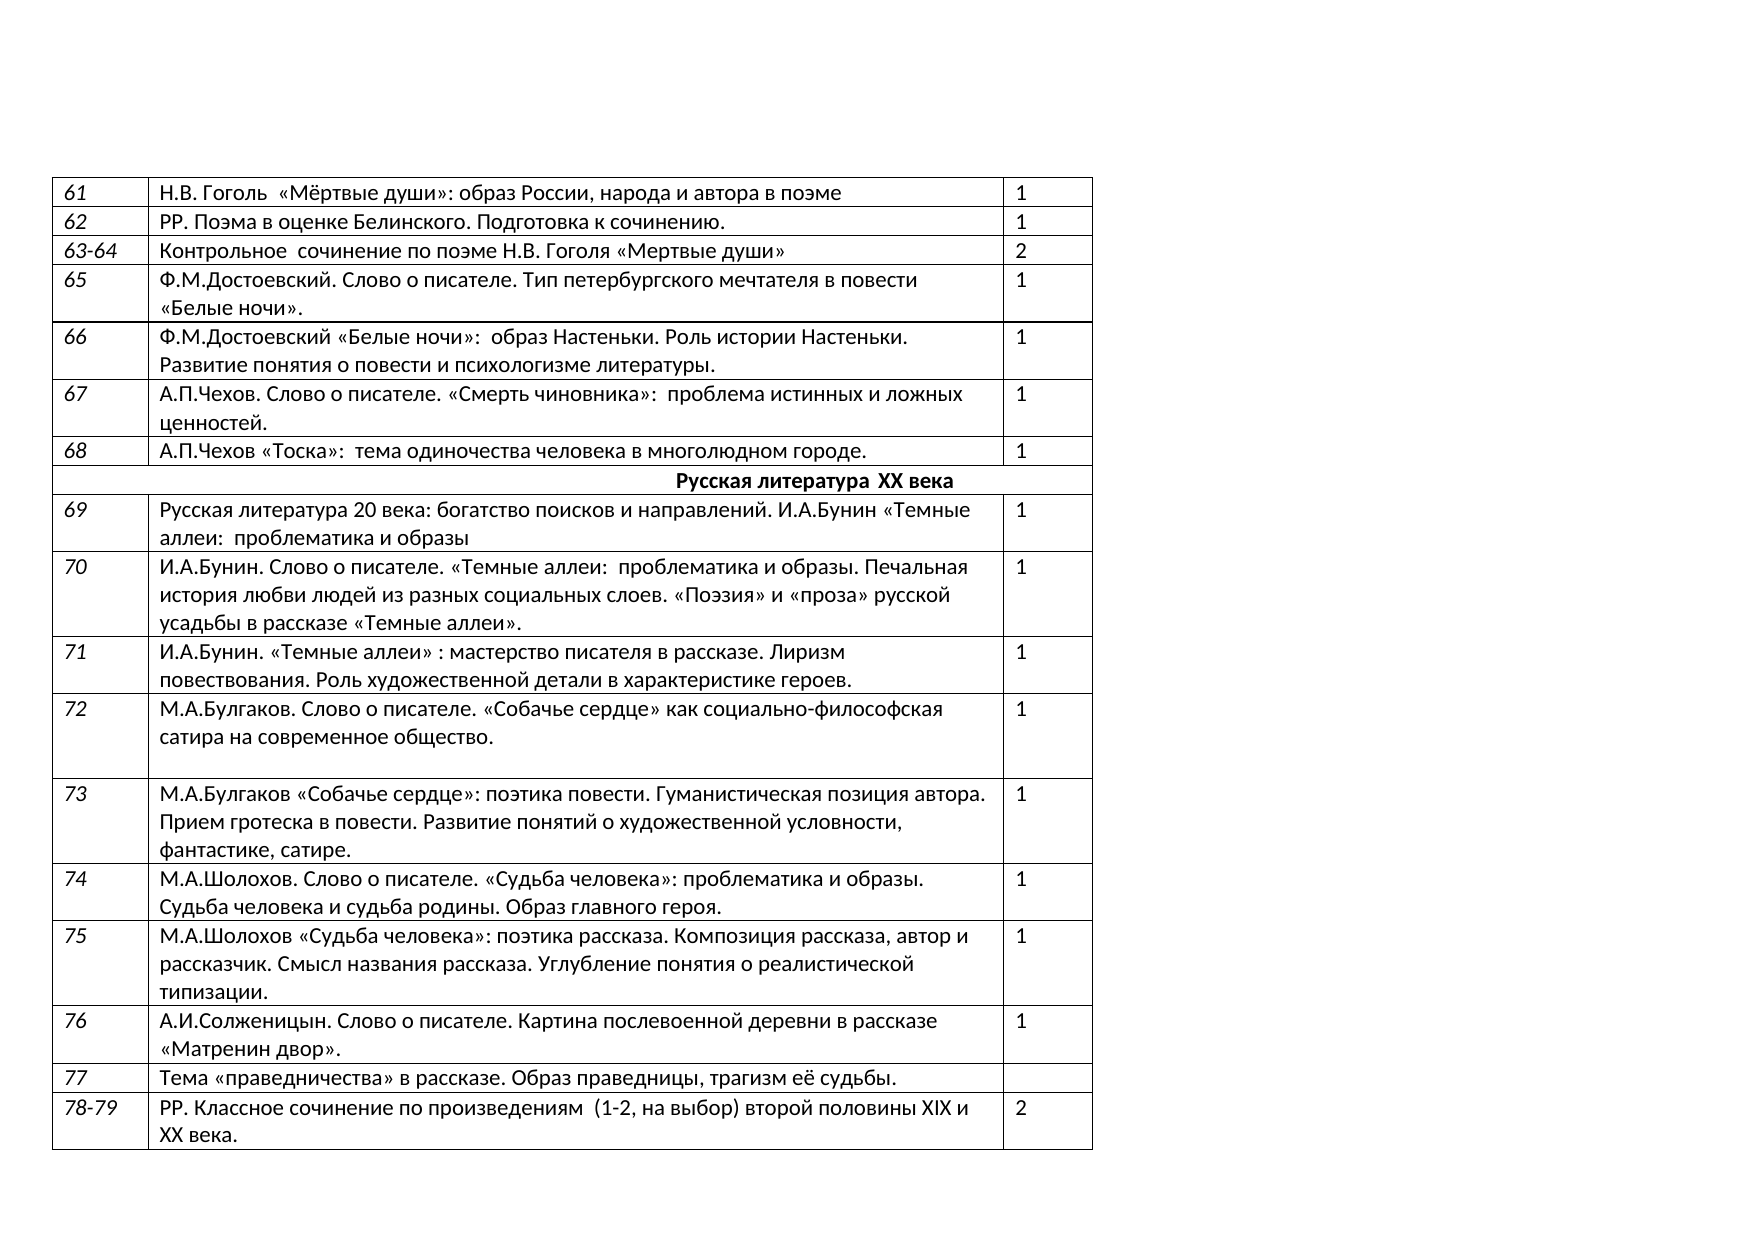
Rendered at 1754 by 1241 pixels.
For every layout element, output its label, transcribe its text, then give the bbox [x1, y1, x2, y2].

table_cell 67 [53, 380, 148, 436]
table_cell Н.В. Гоголь «Мёртвые души»: образ России, народа и автора в поэме [149, 178, 1003, 206]
table_cell 77 [53, 1064, 148, 1092]
table_cell М.А.Шолохов. Слово о писателе. «Судьба человека»: проблематика и образы. Судьба человека и судьба родины. Образ главного героя. [149, 864, 1003, 920]
table_cell 2 [1004, 236, 1092, 264]
table_cell 76 [53, 1006, 148, 1062]
table_cell И.А.Бунин. Слово о писателе. «Темные аллеи: проблематика и образы. Печальная история любви людей из разных социальных слоев. «Поэзия» и «проза» русской усадьбы в рассказе «Темные аллеи». [149, 552, 1003, 636]
table_cell Ф.М.Достоевский. Слово о писателе. Тип петербургского мечтателя в повести «Белые ночи». [149, 265, 1003, 321]
table_cell РР. Классное сочинение по произведениям (1-2, на выбор) второй половины XIX и XX века. [149, 1093, 1003, 1149]
table_cell Тема «праведничества» в рассказе. Образ праведницы, трагизм её судьбы. [149, 1064, 1003, 1092]
table_cell 62 [53, 207, 148, 235]
table_cell 70 [53, 552, 148, 636]
table_cell 1 [1004, 178, 1092, 206]
table_cell М.А.Булгаков. Слово о писателе. «Собачье сердце» как социально-философская сатира на современное общество. [149, 694, 1003, 778]
table_cell 71 [53, 637, 148, 693]
table_cell 68 [53, 437, 148, 465]
table_cell 2 [1004, 1093, 1092, 1149]
table_cell Ф.М.Достоевский «Белые ночи»: образ Настеньки. Роль истории Настеньки. Развитие понятия о повести и психологизме литературы. [149, 323, 1003, 378]
table_cell Русская литература 20 века: богатство поисков и направлений. И.А.Бунин «Темные аллеи: проблематика и образы [149, 495, 1003, 551]
table_cell А.И.Солженицын. Слово о писателе. Картина послевоенной деревни в рассказе «Матренин двор». [149, 1006, 1003, 1062]
table_cell 1 [1004, 637, 1092, 693]
table_cell М.А.Булгаков «Собачье сердце»: поэтика повести. Гуманистическая позиция автора. Прием гротеска в повести. Развитие понятий о художественной условности, фантастике, сатире. [149, 779, 1003, 863]
table_cell 74 [53, 864, 148, 920]
table_cell 1 [1004, 864, 1092, 920]
table_cell Контрольное сочинение по поэме Н.В. Гоголя «Мертвые души» [149, 236, 1003, 264]
table_cell 1 [1004, 495, 1092, 551]
table_cell 1 [1004, 1006, 1092, 1062]
table_cell 72 [53, 694, 148, 778]
table_cell М.А.Шолохов «Судьба человека»: поэтика рассказа. Композиция рассказа, автор и рассказчик. Смысл названия рассказа. Углубление понятия о реалистической типизации. [149, 921, 1003, 1005]
table_cell 1 [1004, 552, 1092, 636]
table_cell И.А.Бунин. «Темные аллеи» : мастерство писателя в рассказе. Лиризм повествования. Роль художественной детали в характеристике героев. [149, 637, 1003, 693]
table_cell РР. Поэма в оценке Белинского. Подготовка к сочинению. [149, 207, 1003, 235]
table_cell 1 [1004, 323, 1092, 378]
table_cell 61 [53, 178, 148, 206]
table_cell 1 [1004, 437, 1092, 465]
table_cell А.П.Чехов. Слово о писателе. «Смерть чиновника»: проблема истинных и ложных ценностей. [149, 380, 1003, 436]
table_cell 78-79 [53, 1093, 148, 1149]
table_cell 1 [1004, 779, 1092, 863]
table_cell Русская литература XX века [53, 466, 1092, 494]
table_cell 69 [53, 495, 148, 551]
table_cell А.П.Чехов «Тоска»: тема одиночества человека в многолюдном городе. [149, 437, 1003, 465]
table_cell 75 [53, 921, 148, 1005]
table_cell 1 [1004, 207, 1092, 235]
table_cell [1004, 1064, 1092, 1092]
table_cell 1 [1004, 921, 1092, 1005]
table_cell 66 [53, 323, 148, 378]
table_cell 63-64 [53, 236, 148, 264]
table_cell 65 [53, 265, 148, 321]
table_cell 73 [53, 779, 148, 863]
table_cell 1 [1004, 265, 1092, 321]
table_cell 1 [1004, 380, 1092, 436]
table_cell 1 [1004, 694, 1092, 778]
